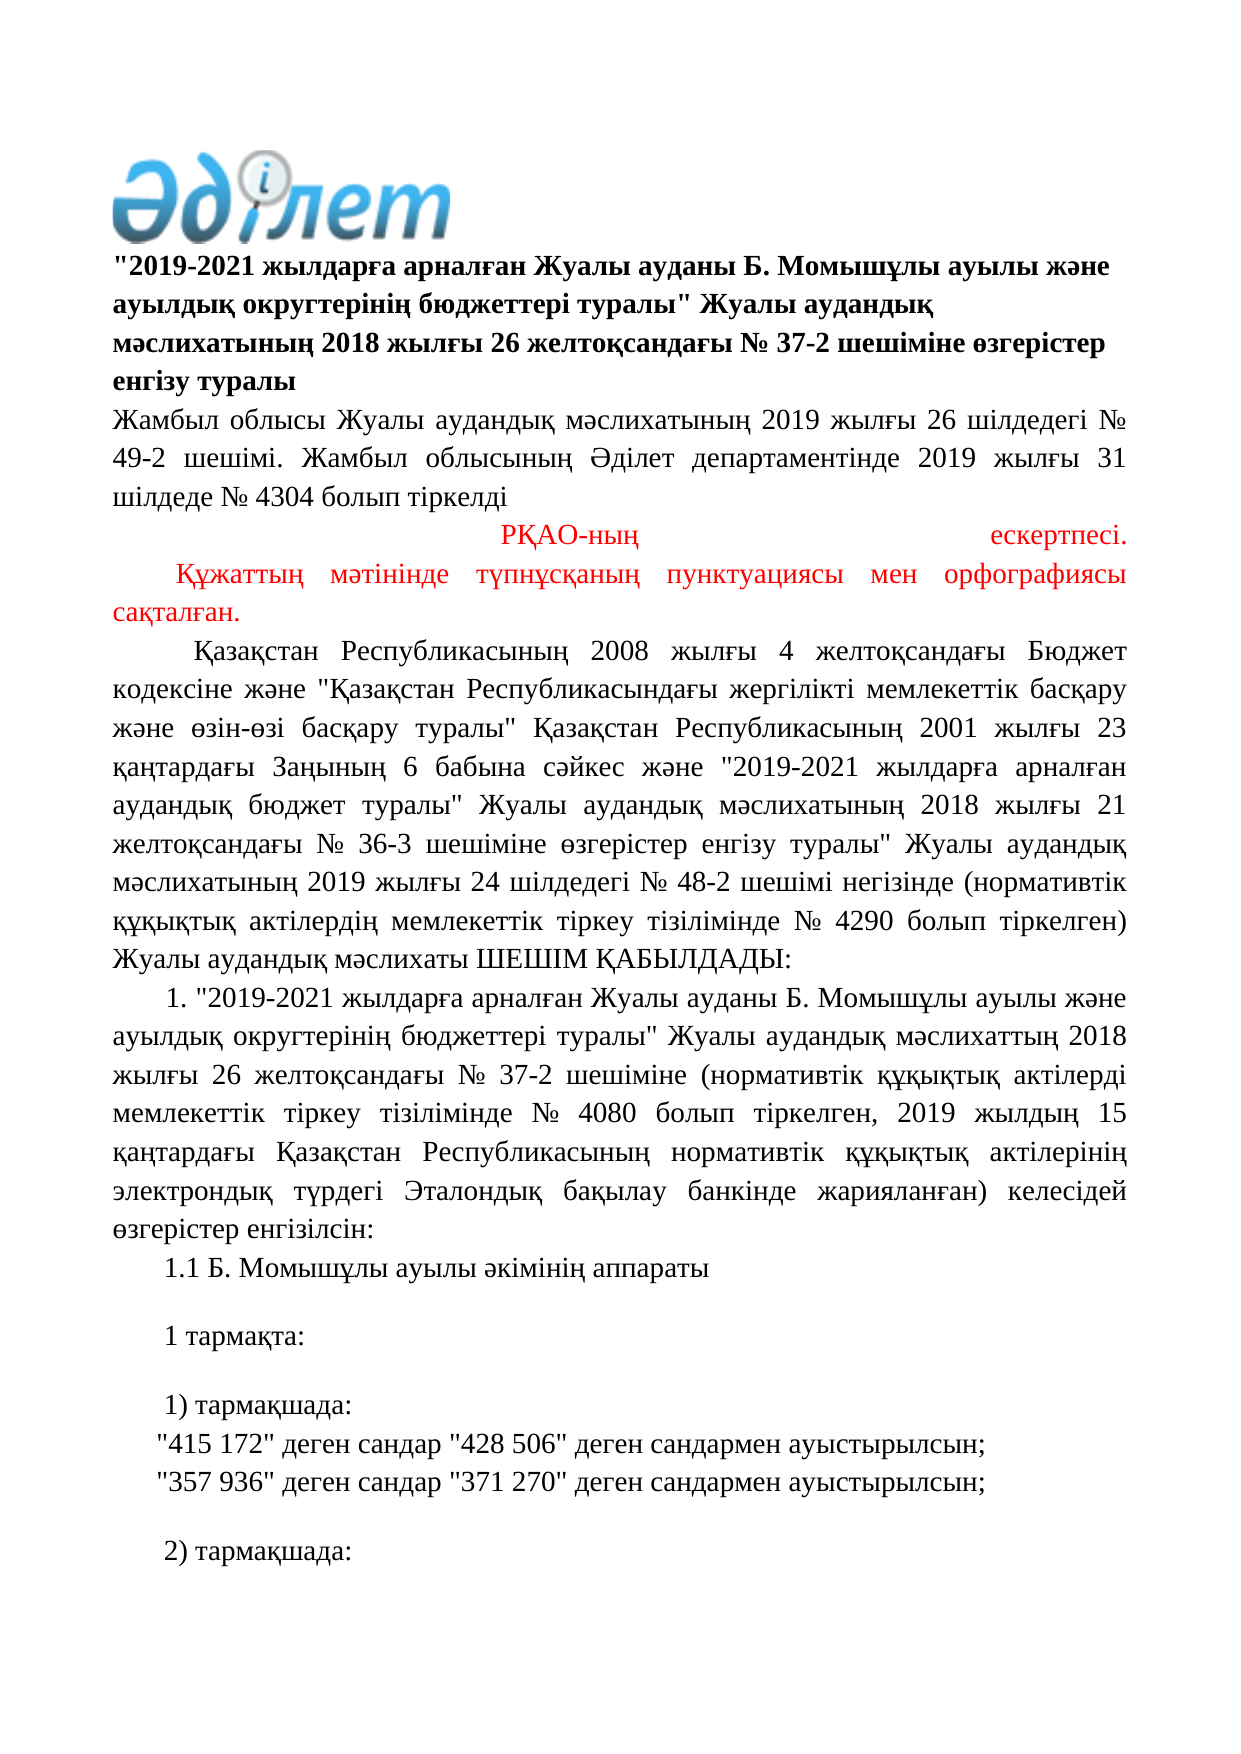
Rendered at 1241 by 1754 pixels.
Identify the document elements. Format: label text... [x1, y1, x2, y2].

text "415 172" деген сандар "428 506" деген сандармен ауыстырылсын; [112, 1426, 1128, 1459]
text 1 тармақта: [112, 1318, 1128, 1352]
text РҚАО-ның ескертпесі. Құжаттың мәтінінде түпнұсқаның пунктуациясы мен орфографиясы сақталған. [112, 517, 1128, 628]
text Қазақстан Республикасының 2008 жылғы 4 желтоқсандағы Бюджет кодексіне және "Қазақстан Республикасындағы жергілікті мемлекеттік басқару және өзін-өзі басқару туралы" Қазақстан Республикасының 2001 жылғы 23 қаңтардағы Заңының 6 бабына сәйкес және "2019-2021 жылдарға арналған аудандық бюджет туралы" Жуалы аудандық мәслихатының 2018 жылғы 21 желтоқсандағы № 36-3 шешіміне өзгерістер енгізу туралы" Жуалы аудандық мәслихатының 2019 жылғы 24 шілдедегі № 48-2 шешімі негізінде (нормативтік құқықтық актілердің мемлекеттік тіркеу тізілімінде № 4290 болып тіркелген) Жуалы аудандық мәслихаты ШЕШІМ ҚАБЫЛДАДЫ: [112, 633, 1128, 975]
text 1) тармақшада: [112, 1387, 1128, 1421]
picture [112, 150, 451, 244]
text 1. "2019-2021 жылдарға арналған Жуалы ауданы Б. Момышұлы ауылы және ауылдық округтерінің бюджеттері туралы" Жуалы аудандық мәслихаттың 2018 жылғы 26 желтоқсандағы № 37-2 шешіміне (нормативтік құқықтық актілерді мемлекеттік тіркеу тізілімінде № 4080 болып тіркелген, 2019 жылдың 15 қаңтардағы Қазақстан Республикасының нормативтік құқықтық актілерінің электрондық түрдегі Эталондық бақылау банкінде жарияланған) келесідей өзгерістер енгізілсін: [112, 980, 1128, 1245]
text "2019-2021 жылдарға арналған Жуалы ауданы Б. Момышұлы ауылы және ауылдық округтерінің бюджеттері туралы" Жуалы аудандық мәслихатының 2018 жылғы 26 желтоқсандағы № 37-2 шешіміне өзгерістер енгізу туралы [112, 248, 1128, 397]
text 2) тармақшада: [112, 1533, 1128, 1567]
text Жамбыл облысы Жуалы аудандық мәслихатының 2019 жылғы 26 шілдедегі № 49-2 шешімі. Жамбыл облысының Әділет департаментінде 2019 жылғы 31 шілдеде № 4304 болып тіркелді [112, 402, 1128, 512]
text "357 936" деген сандар "371 270" деген сандармен ауыстырылсын; [112, 1464, 1128, 1498]
text 1.1 Б. Момышұлы ауылы әкімінің аппараты [112, 1250, 1128, 1283]
